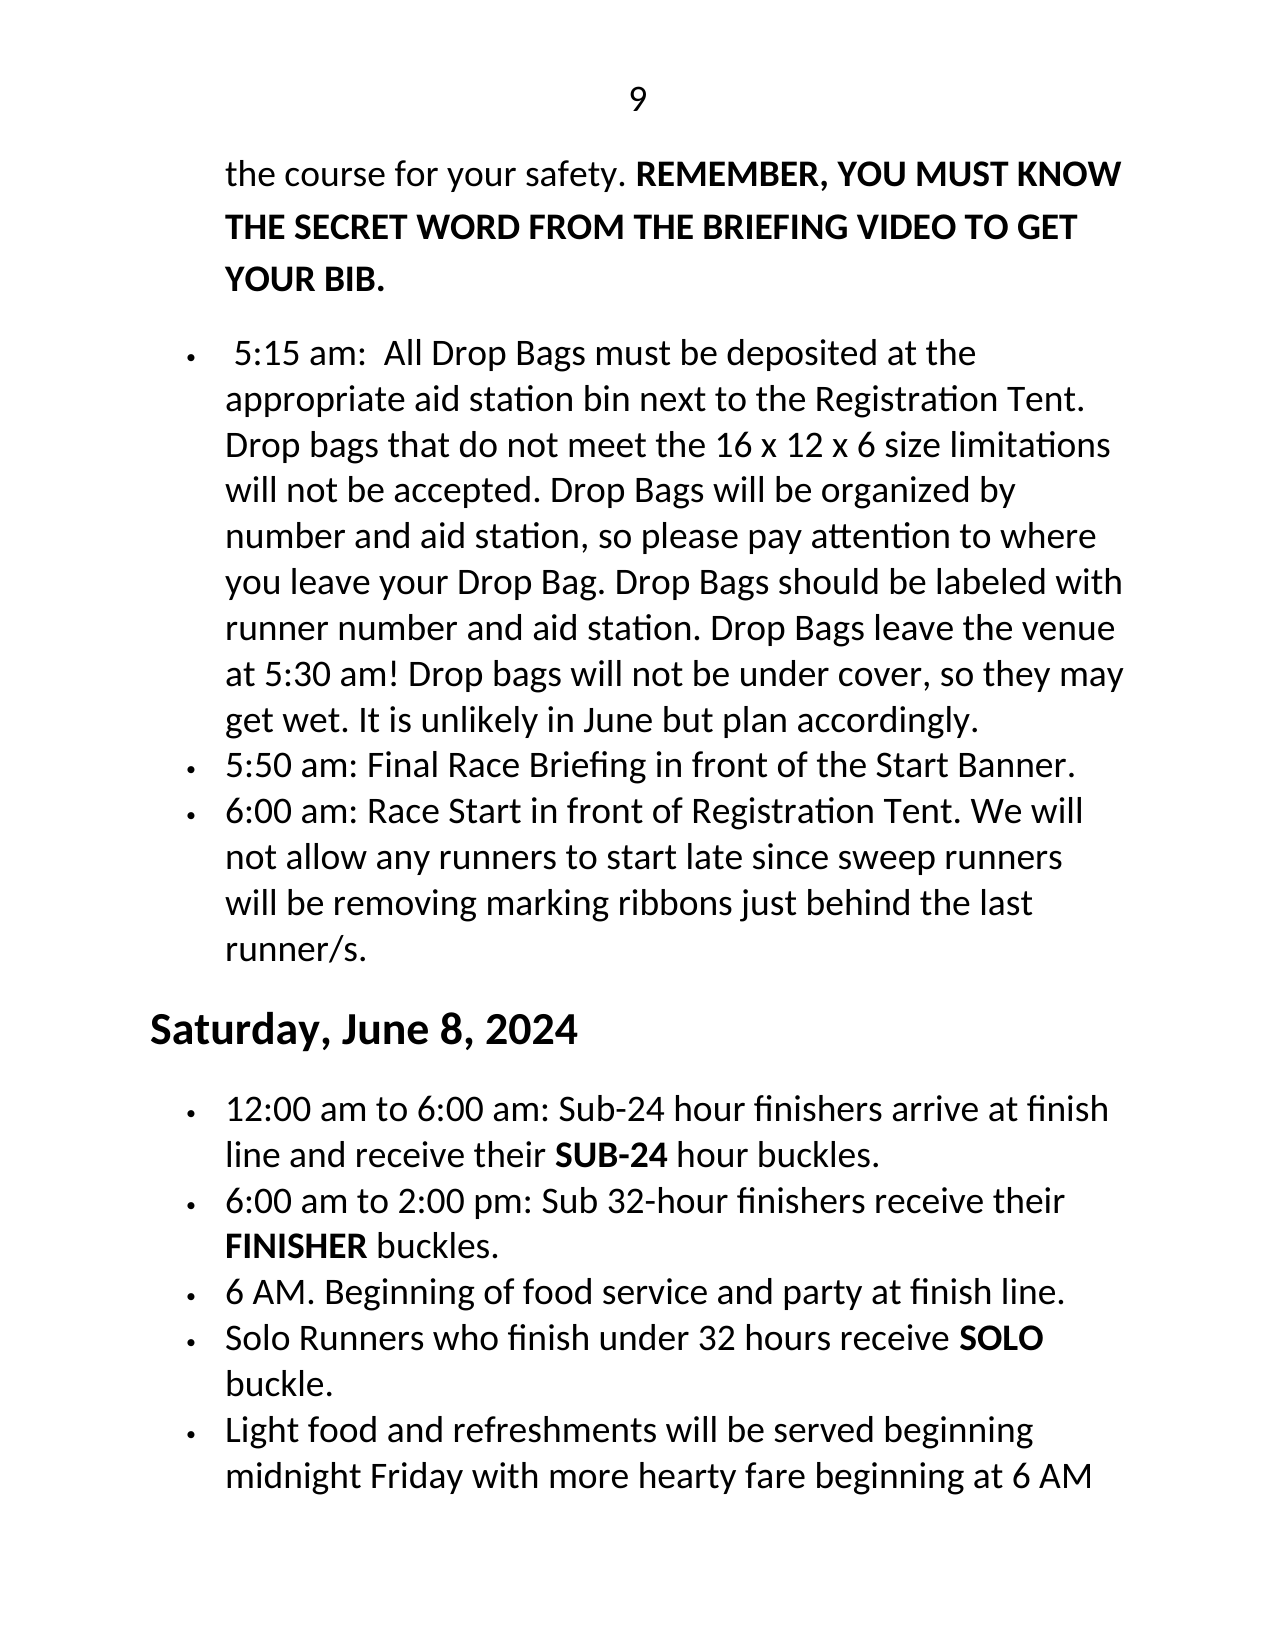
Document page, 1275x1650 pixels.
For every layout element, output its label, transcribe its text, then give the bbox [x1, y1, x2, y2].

list 12:00 am to 6:00 am: Sub-24 hour finishers arrive at finish line and receive their SUB-24 hour buckles. [187, 1085, 1125, 1177]
list Solo Runners who finish under 32 hours receive SOLO buckle. [187, 1314, 1125, 1406]
list 6 AM. Beginning of food service and party at finish line. [187, 1268, 1125, 1314]
list 5:50 am: Final Race Briefing in front of the Start Banner. [187, 741, 1125, 787]
list 5:15 am: All Drop Bags must be deposited at the appropriate aid station bin next to the Registration Tent. Drop bags that do not meet the 16 x 12 x 6 size limitations will not be accepted. Drop Bags will be organized by number and aid station, so please pay attention to where you leave your Drop Bag. Drop Bags should be labeled with runner number and aid station. Drop Bags leave the venue at 5:30 am! Drop bags will not be under cover, so they may get wet. It is unlikely in June but plan accordingly. [187, 329, 1125, 741]
list 6:00 am: Race Start in front of Registration Tent. We will not allow any runners to start late since sweep runners will be removing marking ribbons just behind the last runner/s. [187, 787, 1125, 971]
text Saturday, June 8, 2024 [150, 1000, 1125, 1056]
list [187, 1406, 1125, 1497]
list 6:00 am to 2:00 pm: Sub 32-hour finishers receive their FINISHER buckles. [187, 1177, 1125, 1268]
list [187, 150, 1125, 301]
